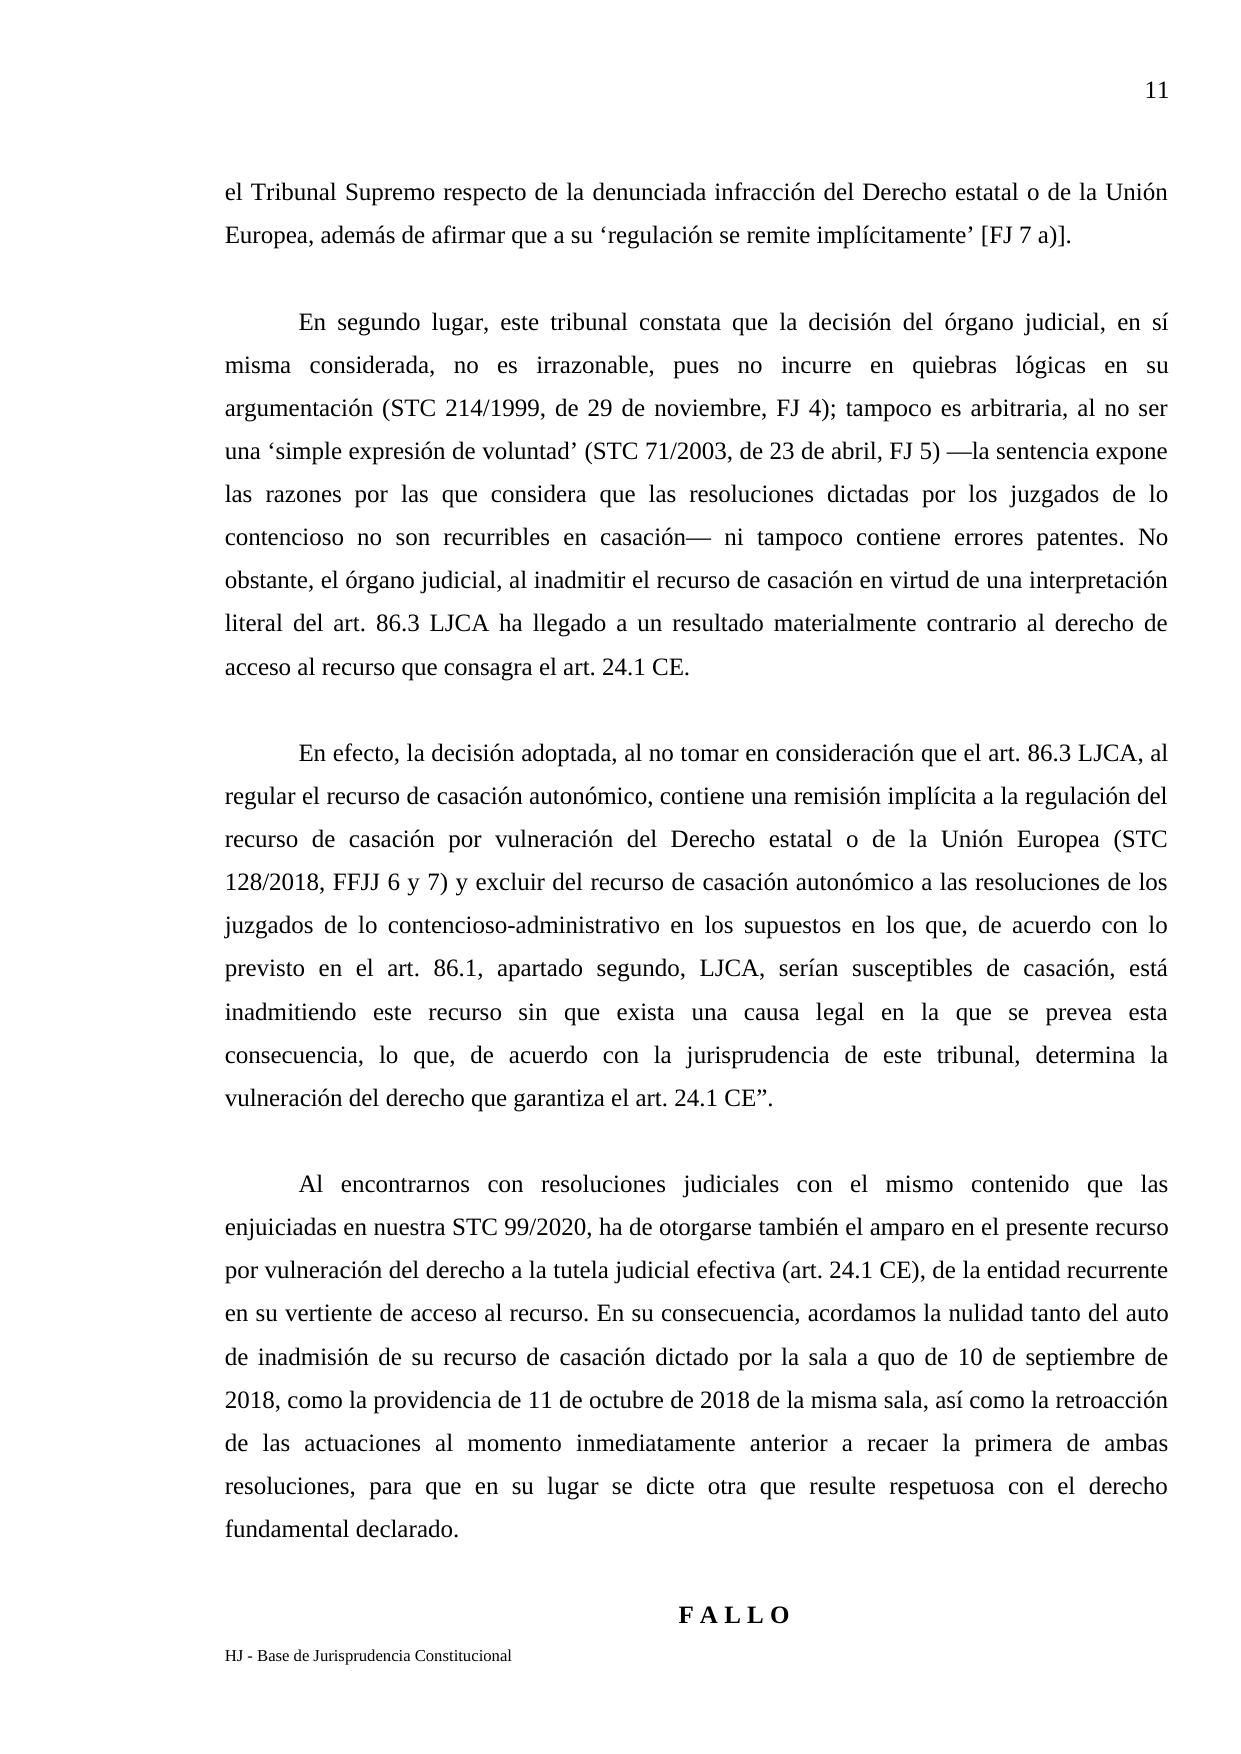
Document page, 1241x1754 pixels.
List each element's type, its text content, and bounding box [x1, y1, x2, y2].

text Al encontrarnos con resoluciones judiciales con el mismo contenido que las enjuiciadas en nuestra STC 99/2020, ha de otorgarse también el amparo en el presente recurso por vulneración del derecho a la tutela judicial efectiva (art. 24.1 CE), de la entidad recurrente en su vertiente de acceso al recurso. En su consecuencia, acordamos la nulidad tanto del auto de inadmisión de su recurso de casación dictado por la sala a quo de 10 de septiembre de 2018, como la providencia de 11 de octubre de 2018 de la misma sala, así como la retroacción de las actuaciones al momento inmediatamente anterior a recaer la primera de ambas resoluciones, para que en su lugar se dicte otra que resulte respetuosa con el derecho fundamental declarado. [224, 1169, 1169, 1543]
text En efecto, la decisión adoptada, al no tomar en consideración que el art. 86.3 LJCA, al regular el recurso de casación autonómico, contiene una remisión implícita a la regulación del recurso de casación por vulneración del Derecho estatal o de la Unión Europea (STC 128/2018, FFJJ 6 y 7) y excluir del recurso de casación autonómico a las resoluciones de los juzgados de lo contencioso-administrativo en los supuestos en los que, de acuerdo con lo previsto en el art. 86.1, apartado segundo, LJCA, serían susceptibles de casación, está inadmitiendo este recurso sin que exista una causa legal en la que se prevea esta consecuencia, lo que, de acuerdo con la jurisprudencia de este tribunal, determina la vulneración del derecho que garantiza el art. 24.1 CE”. [224, 738, 1169, 1112]
subtitle F A L L O [224, 1600, 1169, 1629]
text En segundo lugar, este tribunal constata que la decisión del órgano judicial, en sí misma considerada, no es irrazonable, pues no incurre en quiebras lógicas en su argumentación (STC 214/1999, de 29 de noviembre, FJ 4); tampoco es arbitraria, al no ser una ‘simple expresión de voluntad’ (STC 71/2003, de 23 de abril, FJ 5) —la sentencia expone las razones por las que considera que las resoluciones dictadas por los juzgados de lo contencioso no son recurribles en casación— ni tampoco contiene errores patentes. No obstante, el órgano judicial, al inadmitir el recurso de casación en virtud de una interpretación literal del art. 86.3 LJCA ha llegado a un resultado materialmente contrario al derecho de acceso al recurso que consagra el art. 24.1 CE. [224, 307, 1169, 680]
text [224, 177, 1169, 249]
